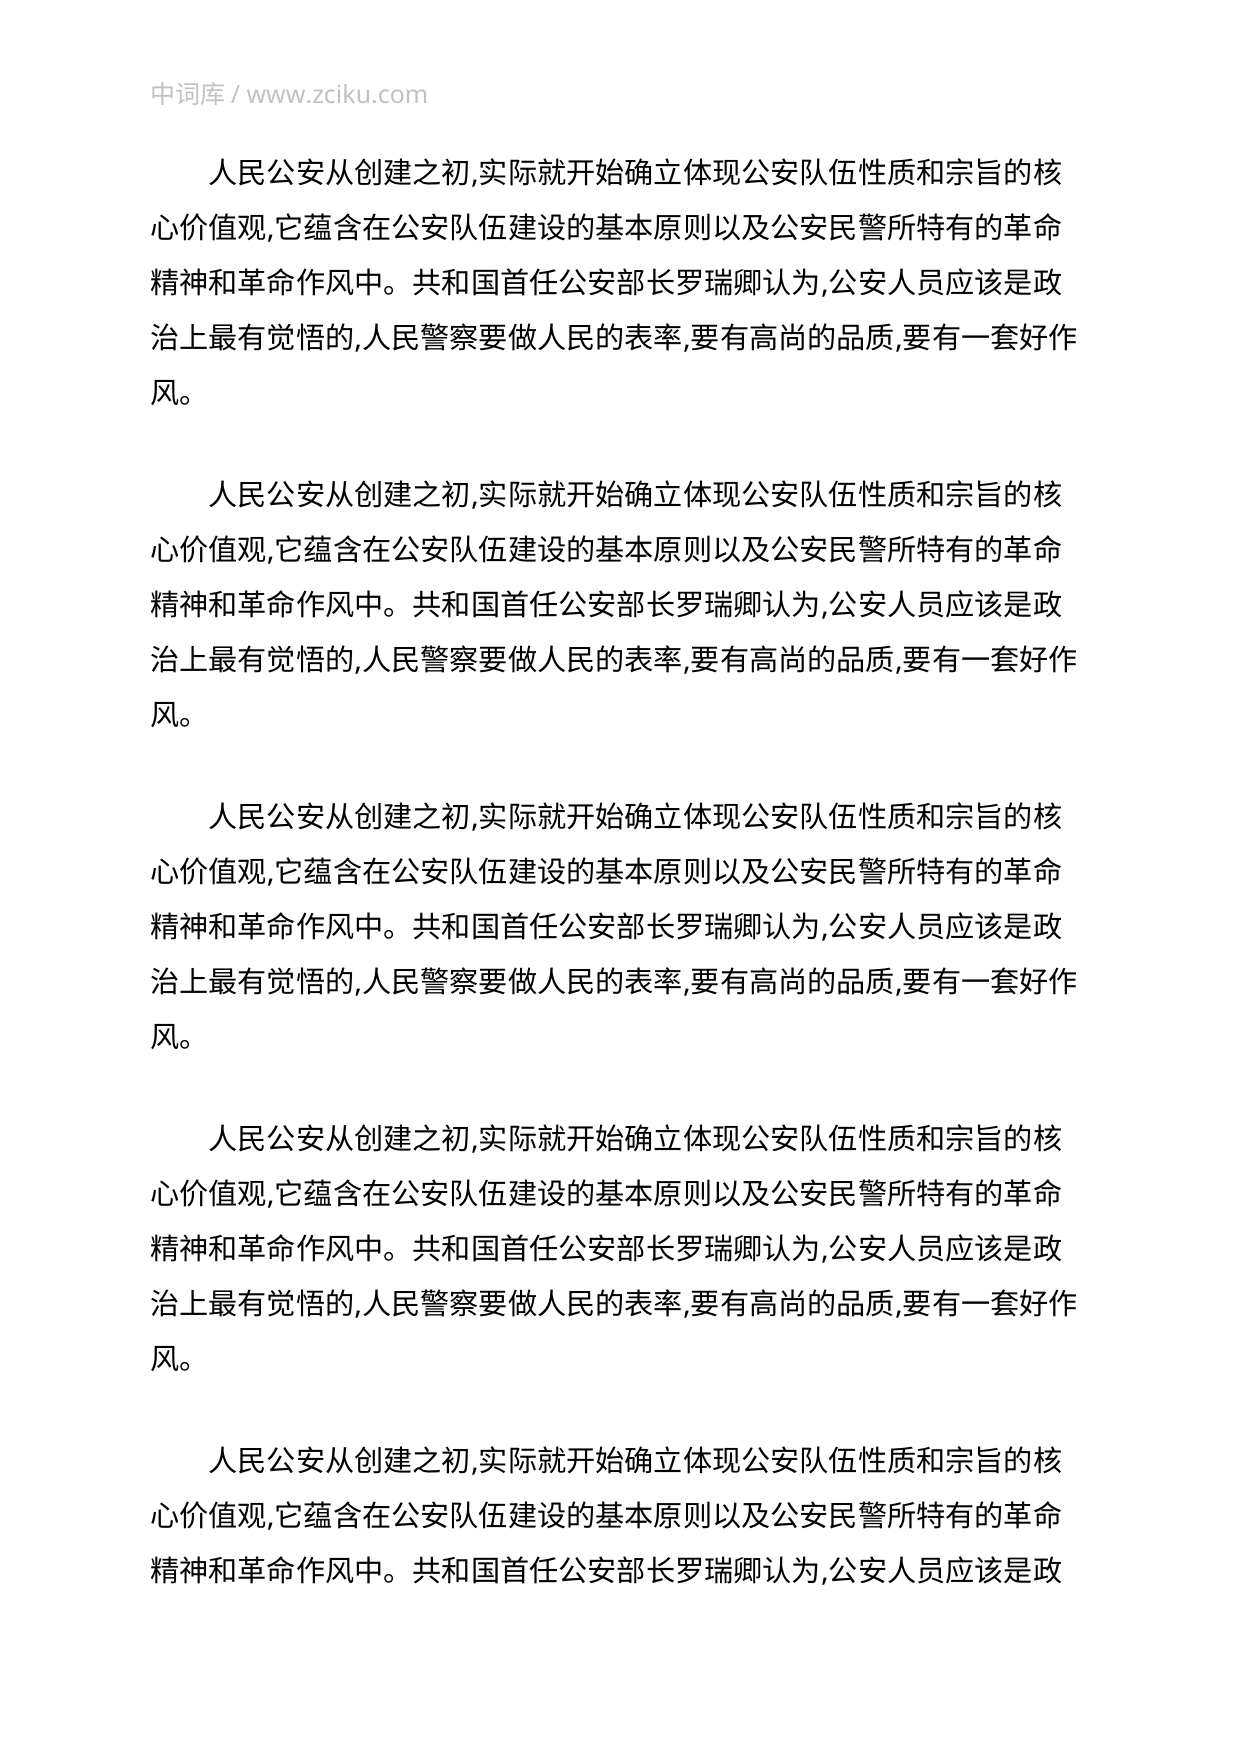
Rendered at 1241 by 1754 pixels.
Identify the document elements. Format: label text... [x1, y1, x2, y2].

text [150, 472, 1090, 734]
text 人民公安从创建之初,实际就开始确立体现公安队伍性质和宗旨的核心价值观,它蕴含在公安队伍建设的基本原则以及公安民警所特有的革命精神和革命作风中。共和国首任公安部长罗瑞卿认为,公安人员应该是政治上最有觉悟的,人民警察要做人民的表率,要有高尚的品质,要有一套好作风。 [150, 793, 1090, 1056]
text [150, 150, 1090, 412]
text 人民公安从创建之初,实际就开始确立体现公安队伍性质和宗旨的核心价值观,它蕴含在公安队伍建设的基本原则以及公安民警所特有的革命精神和革命作风中。共和国首任公安部长罗瑞卿认为,公安人员应该是政治上最有觉悟的,人民警察要做人民的表率,要有高尚的品质,要有一套好作风。 [150, 1115, 1090, 1378]
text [150, 1437, 1090, 1589]
